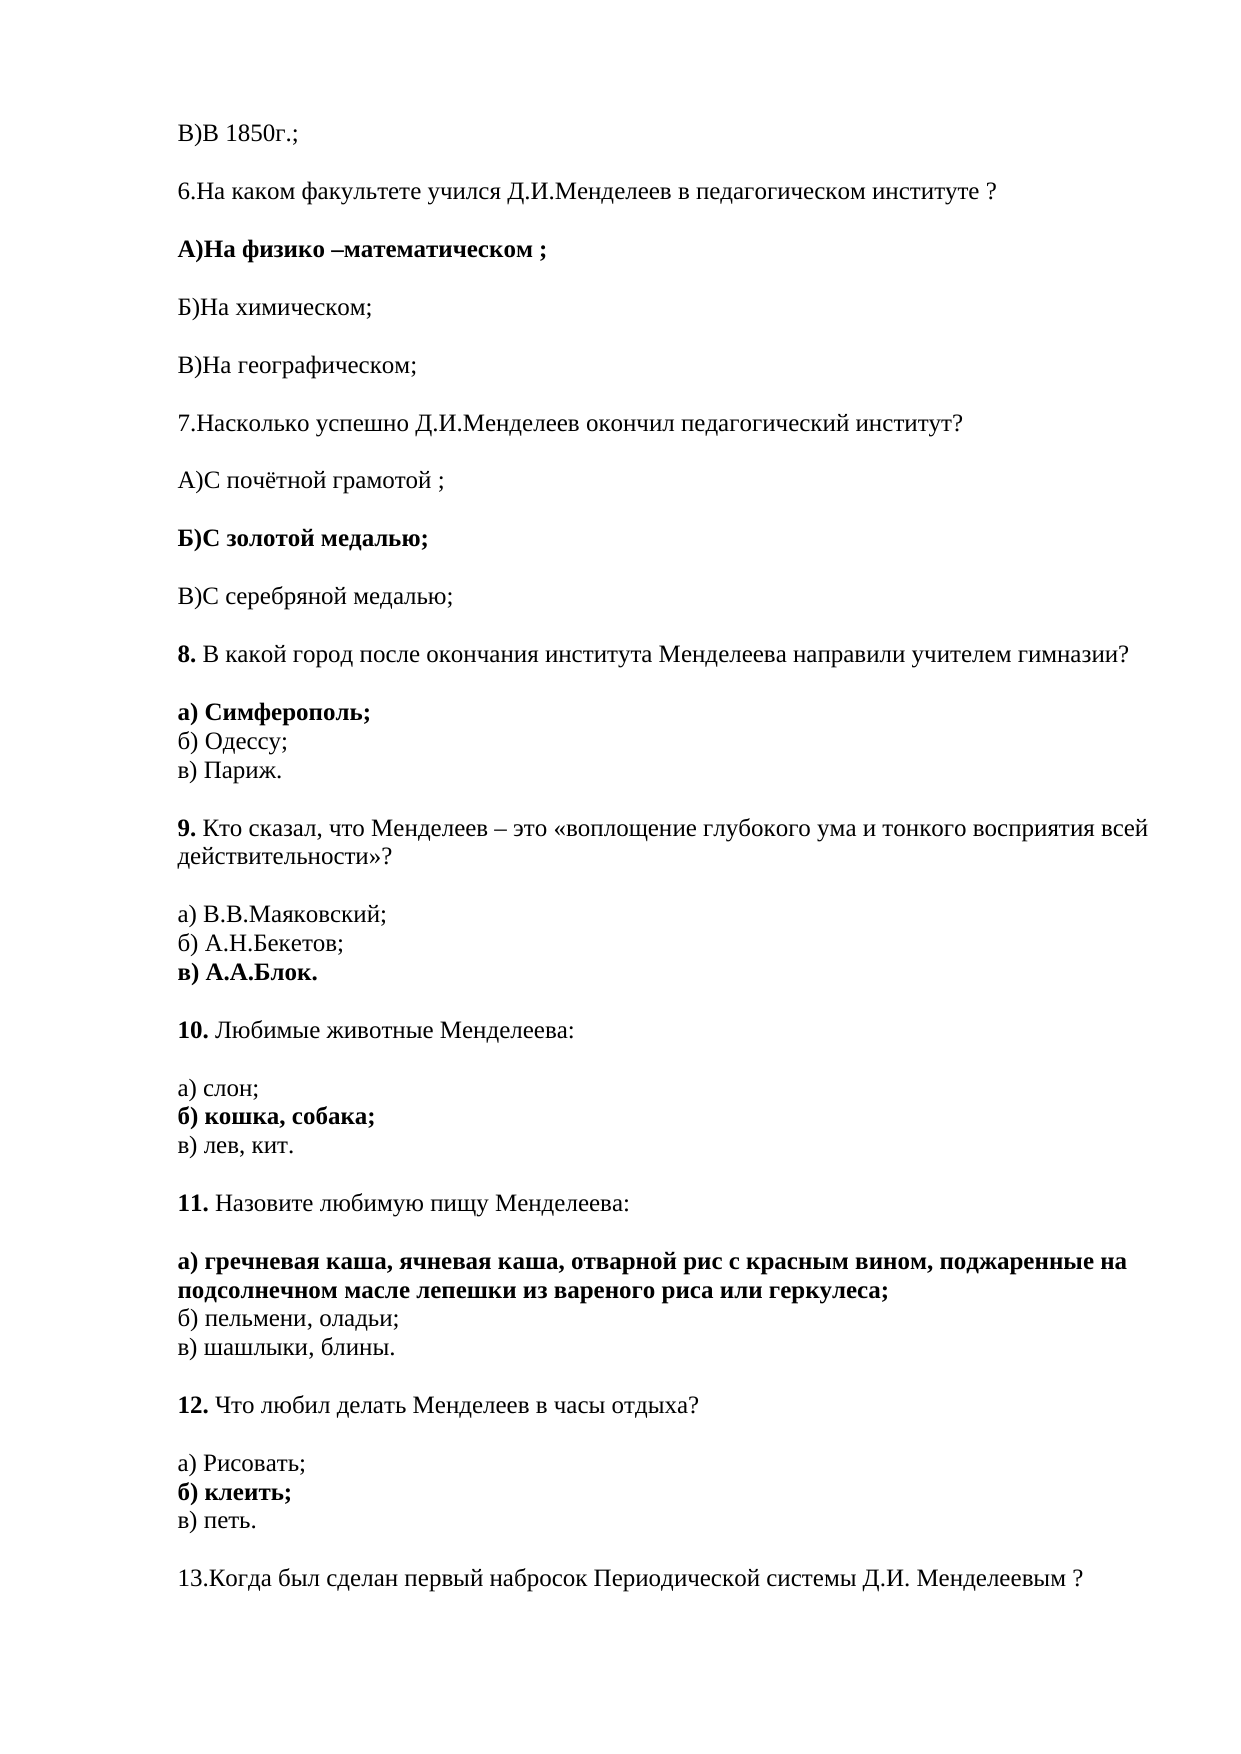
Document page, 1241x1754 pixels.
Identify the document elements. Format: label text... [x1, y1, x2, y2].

text 9. Кто сказал, что Менделеев – это «воплощение глубокого ума и тонкого восприятия всей действительности»? [177, 813, 1152, 870]
text В)На географическом; [177, 350, 1152, 378]
text 10. Любимые животные Менделеева: [177, 1015, 1152, 1043]
text 11. Назовите любимую пищу Менделеева: [177, 1188, 1152, 1217]
text В)С серебряной медалью; [177, 581, 1152, 610]
text а) слон; б) кошка, собака; в) лев, кит. [177, 1073, 1152, 1159]
text А)С почётной грамотой ; [177, 466, 1152, 494]
text а) гречневая каша, ячневая каша, отварной рис с красным вином, поджаренные на подсолнечном масле лепешки из вареного риса или геркулеса; б) пельмени, оладьи; в) шашлыки, блины. [177, 1246, 1152, 1361]
text 12. Что любил делать Менделеев в часы отдыха? [177, 1390, 1152, 1419]
text А)На физико –математическом ; [177, 234, 1152, 263]
text Б)С золотой медалью; [177, 523, 1152, 552]
text 13.Когда был сделан первый набросок Периодической системы Д.И. Менделеевым ? [177, 1563, 1152, 1592]
text а) Симферополь; б) Одессу; в) Париж. [177, 697, 1152, 783]
text 7.Насколько успешно Д.И.Менделеев окончил педагогический институт? [177, 408, 1152, 436]
text 8. В какой город после окончания института Менделеева направили учителем гимназии? [177, 639, 1152, 668]
text Б)На химическом; [177, 292, 1152, 321]
text 6.На каком факультете учился Д.И.Менделеев в педагогическом институте ? [177, 176, 1152, 205]
text В)В 1850г.; [177, 118, 1152, 147]
text а) Рисовать; б) клеить; в) петь. [177, 1448, 1152, 1534]
text а) В.В.Маяковский; б) А.Н.Бекетов; в) А.А.Блок. [177, 899, 1152, 986]
